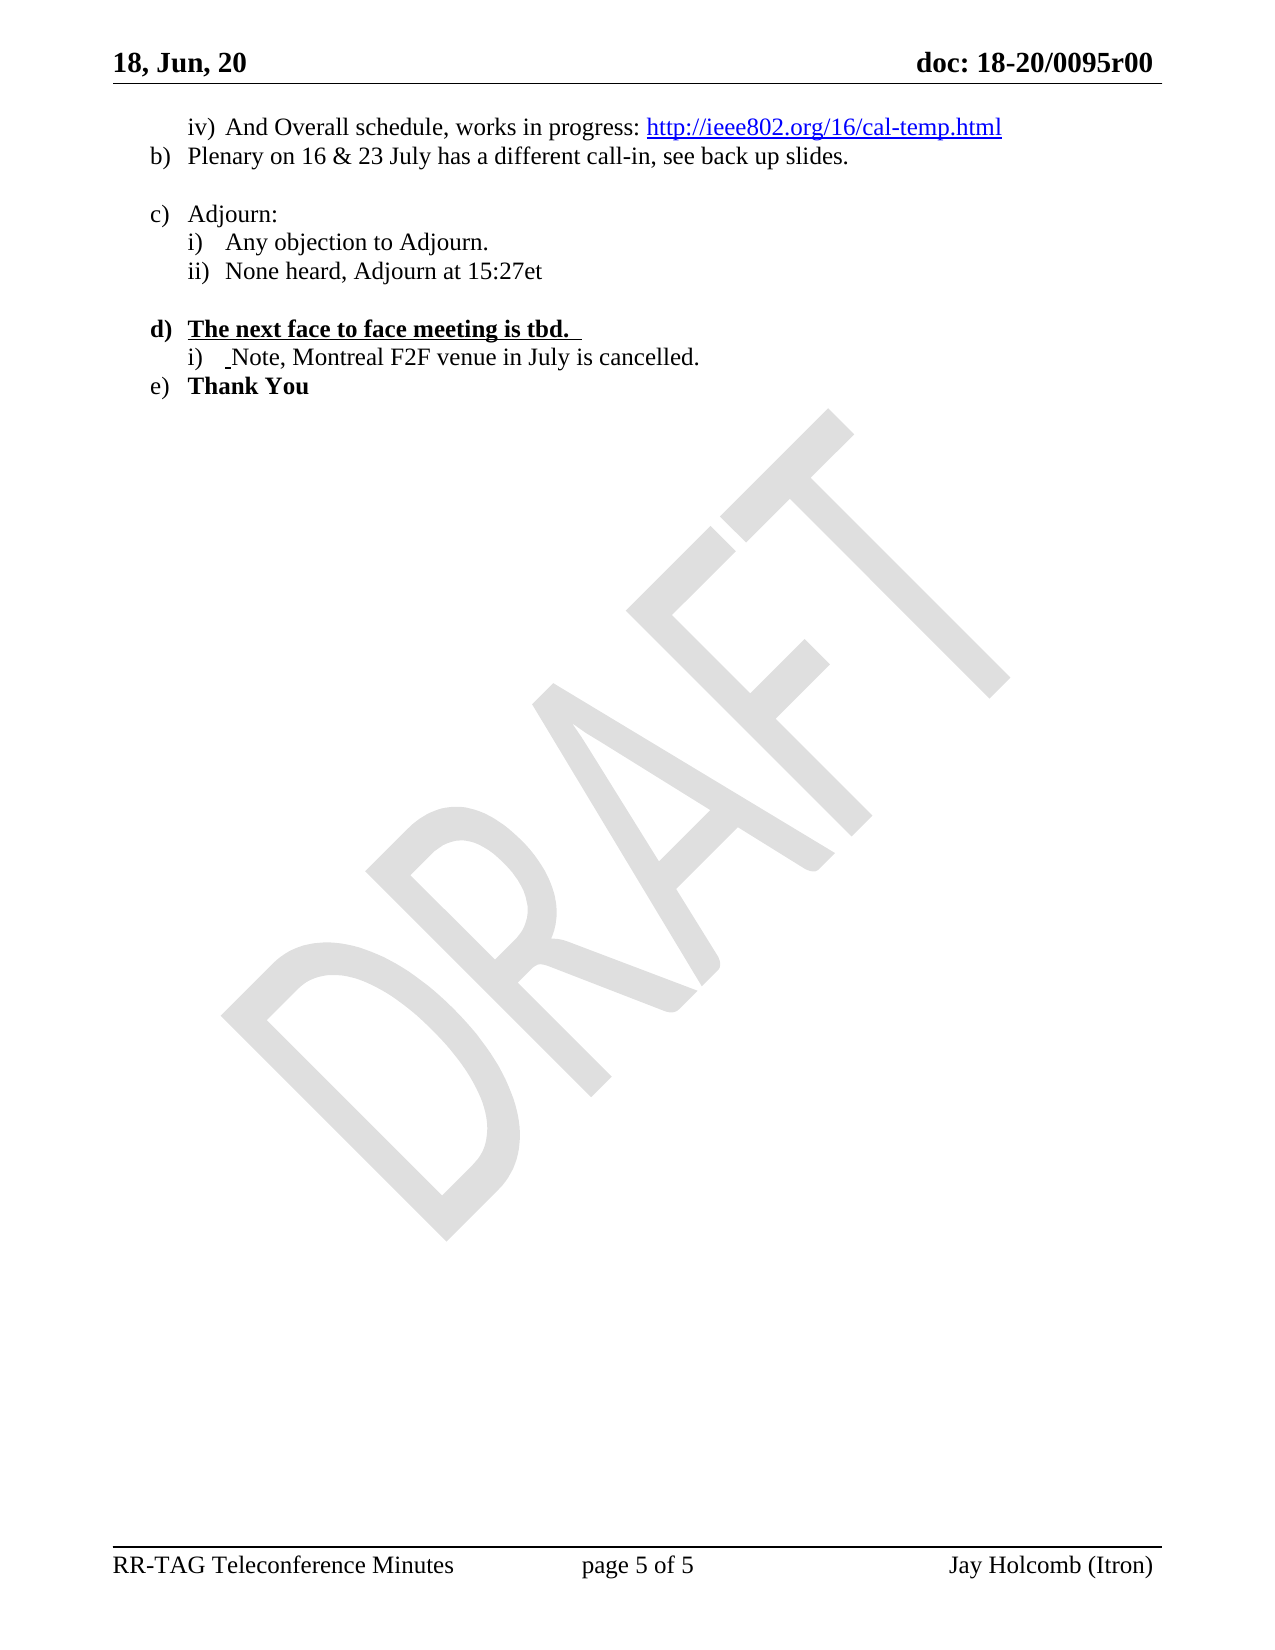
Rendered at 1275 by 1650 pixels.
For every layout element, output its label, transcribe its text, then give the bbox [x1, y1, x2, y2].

list The next face to face meeting is tbd. [150, 314, 1162, 342]
list Note, Montreal F2F venue in July is cancelled. [187, 342, 1162, 371]
list Thank You [150, 371, 1162, 400]
list Any objection to Adjourn. [187, 227, 1162, 256]
list Adjourn: [150, 199, 1162, 227]
list Plenary on 16 & 23 July has a different call-in, see back up slides. [150, 141, 1162, 170]
list None heard, Adjourn at 15:27et [187, 256, 1162, 285]
list And Overall schedule, works in progress: http://ieee802.org/16/cal-temp.html [187, 112, 1162, 141]
